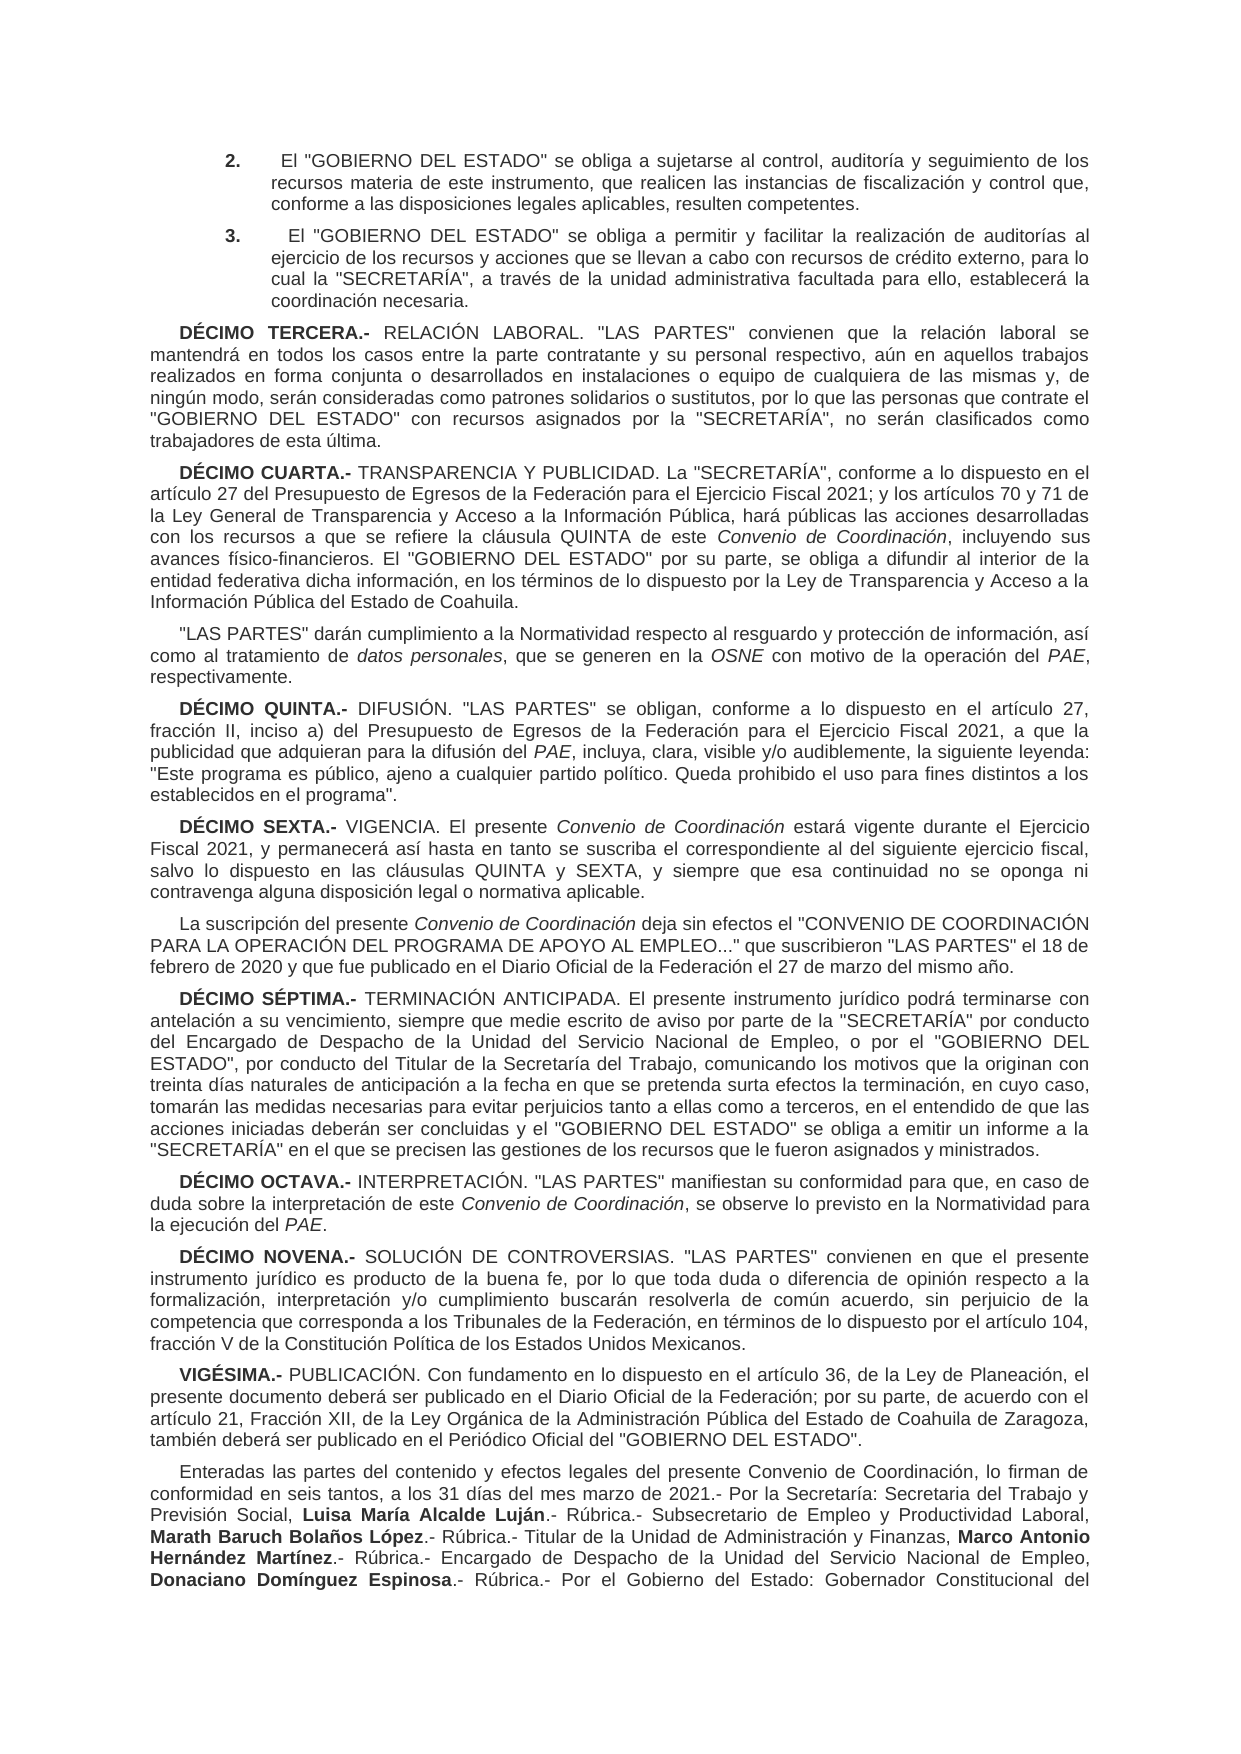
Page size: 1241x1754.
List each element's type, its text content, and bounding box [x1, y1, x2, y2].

text DÉCIMO SEXTA.- VIGENCIA. El presente Convenio de Coordinación estará vigente durante el Ejercicio Fiscal 2021, y permanecerá así hasta en tanto se suscriba el correspondiente al del siguiente ejercicio fiscal, salvo lo dispuesto en las cláusulas QUINTA y SEXTA, y siempre que esa continuidad no se oponga ni contravenga alguna disposición legal o normativa aplicable. [150, 816, 1090, 902]
text VIGÉSIMA.- PUBLICACIÓN. Con fundamento en lo dispuesto en el artículo 36, de la Ley de Planeación, el presente documento deberá ser publicado en el Diario Oficial de la Federación; por su parte, de acuerdo con el artículo 21, Fracción XII, de la Ley Orgánica de la Administración Pública del Estado de Coahuila de Zaragoza, también deberá ser publicado en el Periódico Oficial del "GOBIERNO DEL ESTADO". [150, 1364, 1090, 1451]
text DÉCIMO SÉPTIMA.- TERMINACIÓN ANTICIPADA. El presente instrumento jurídico podrá terminarse con antelación a su vencimiento, siempre que medie escrito de aviso por parte de la "SECRETARÍA" por conducto del Encargado de Despacho de la Unidad del Servicio Nacional de Empleo, o por el "GOBIERNO DEL ESTADO", por conducto del Titular de la Secretaría del Trabajo, comunicando los motivos que la originan con treinta días naturales de anticipación a la fecha en que se pretenda surta efectos la terminación, en cuyo caso, tomarán las medidas necesarias para evitar perjuicios tanto a ellas como a terceros, en el entendido de que las acciones iniciadas deberán ser concluidas y el "GOBIERNO DEL ESTADO" se obliga a emitir un informe a la "SECRETARÍA" en el que se precisen las gestiones de los recursos que le fueron asignados y ministrados. [150, 988, 1090, 1161]
text DÉCIMO CUARTA.- TRANSPARENCIA Y PUBLICIDAD. La "SECRETARÍA", conforme a lo dispuesto en el artículo 27 del Presupuesto de Egresos de la Federación para el Ejercicio Fiscal 2021; y los artículos 70 y 71 de la Ley General de Transparencia y Acceso a la Información Pública, hará públicas las acciones desarrolladas con los recursos a que se refiere la cláusula QUINTA de este Convenio de Coordinación, incluyendo sus avances físico-financieros. El "GOBIERNO DEL ESTADO" por su parte, se obliga a difundir al interior de la entidad federativa dicha información, en los términos de lo dispuesto por la Ley de Transparencia y Acceso a la Información Pública del Estado de Coahuila. [150, 462, 1090, 612]
text DÉCIMO OCTAVA.- INTERPRETACIÓN. "LAS PARTES" manifiestan su conformidad para que, en caso de duda sobre la interpretación de este Convenio de Coordinación, se observe lo previsto en la Normatividad para la ejecución del PAE. [150, 1171, 1090, 1236]
text DÉCIMO NOVENA.- SOLUCIÓN DE CONTROVERSIAS. "LAS PARTES" convienen en que el presente instrumento jurídico es producto de la buena fe, por lo que toda duda o diferencia de opinión respecto a la formalización, interpretación y/o cumplimiento buscarán resolverla de común acuerdo, sin perjuicio de la competencia que corresponda a los Tribunales de la Federación, en términos de lo dispuesto por el artículo 104, fracción V de la Constitución Política de los Estados Unidos Mexicanos. [150, 1246, 1090, 1354]
text 3. El "GOBIERNO DEL ESTADO" se obliga a permitir y facilitar la realización de auditorías al ejercicio de los recursos y acciones que se llevan a cabo con recursos de crédito externo, para lo cual la "SECRETARÍA", a través de la unidad administrativa facultada para ello, establecerá la coordinación necesaria. [225, 225, 1090, 311]
text DÉCIMO QUINTA.- DIFUSIÓN. "LAS PARTES" se obligan, conforme a lo dispuesto en el artículo 27, fracción II, inciso a) del Presupuesto de Egresos de la Federación para el Ejercicio Fiscal 2021, a que la publicidad que adquieran para la difusión del PAE, incluya, clara, visible y/o audiblemente, la siguiente leyenda: "Este programa es público, ajeno a cualquier partido político. Queda prohibido el uso para fines distintos a los establecidos en el programa". [150, 698, 1090, 806]
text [150, 1461, 1090, 1590]
text La suscripción del presente Convenio de Coordinación deja sin efectos el "CONVENIO DE COORDINACIÓN PARA LA OPERACIÓN DEL PROGRAMA DE APOYO AL EMPLEO..." que suscribieron "LAS PARTES" el 18 de febrero de 2020 y que fue publicado en el Diario Oficial de la Federación el 27 de marzo del mismo año. [150, 913, 1090, 978]
text 2. El "GOBIERNO DEL ESTADO" se obliga a sujetarse al control, auditoría y seguimiento de los recursos materia de este instrumento, que realicen las instancias de fiscalización y control que, conforme a las disposiciones legales aplicables, resulten competentes. [225, 150, 1090, 215]
text "LAS PARTES" darán cumplimiento a la Normatividad respecto al resguardo y protección de información, así como al tratamiento de datos personales, que se generen en la OSNE con motivo de la operación del PAE, respectivamente. [150, 623, 1090, 688]
text DÉCIMO TERCERA.- RELACIÓN LABORAL. "LAS PARTES" convienen que la relación laboral se mantendrá en todos los casos entre la parte contratante y su personal respectivo, aún en aquellos trabajos realizados en forma conjunta o desarrollados en instalaciones o equipo de cualquiera de las mismas y, de ningún modo, serán consideradas como patrones solidarios o sustitutos, por lo que las personas que contrate el "GOBIERNO DEL ESTADO" con recursos asignados por la "SECRETARÍA", no serán clasificados como trabajadores de esta última. [150, 322, 1090, 451]
